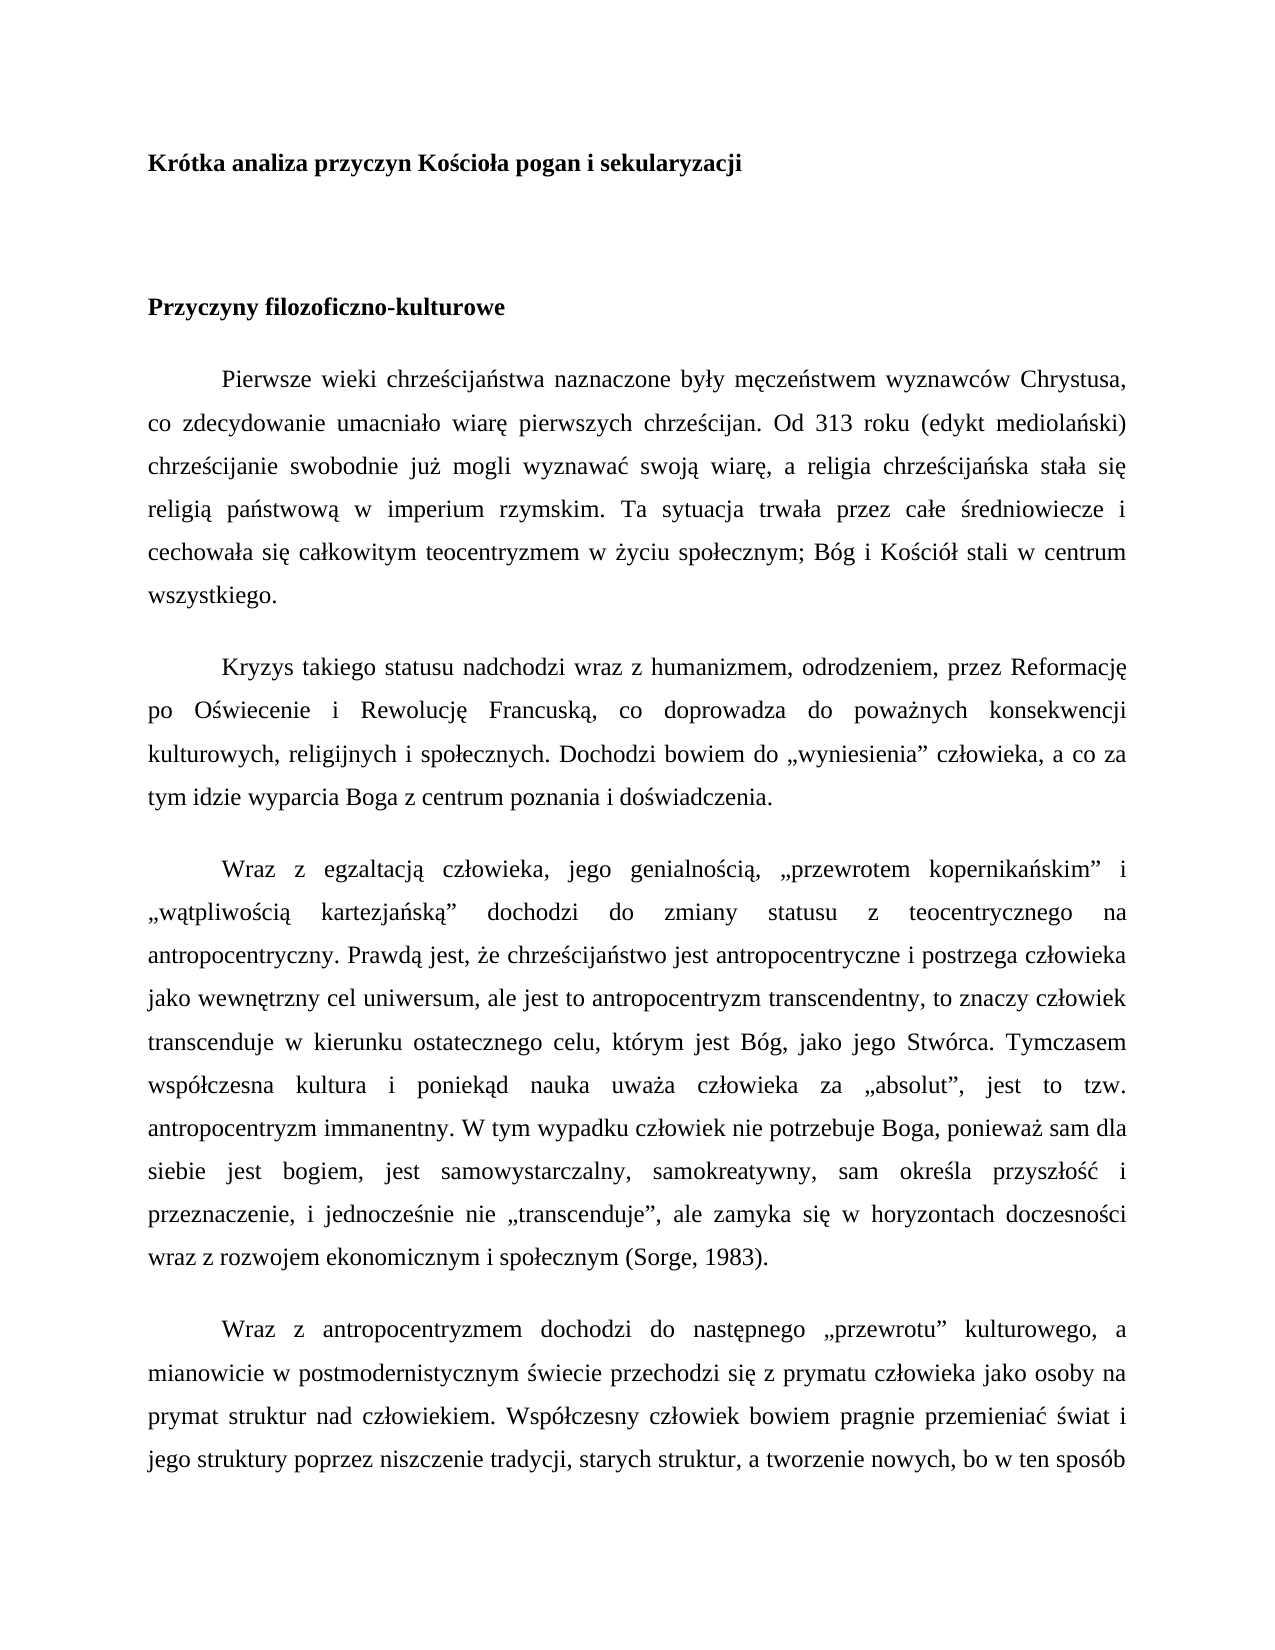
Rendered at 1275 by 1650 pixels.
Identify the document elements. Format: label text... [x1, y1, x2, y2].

text Przyczyny filozoficzno-kulturowe [148, 292, 1127, 321]
text Wraz z egzaltacją człowieka, jego genialnością, „przewrotem kopernikańskim” i „wątpliwością kartezjańską” dochodzi do zmiany statusu z teocentrycznego na antropocentryczny. Prawdą jest, że chrześcijaństwo jest antropocentryczne i postrzega człowieka jako wewnętrzny cel uniwersum, ale jest to antropocentryzm transcendentny, to znaczy człowiek transcenduje w kierunku ostatecznego celu, którym jest Bóg, jako jego Stwórca. Tymczasem współczesna kultura i poniekąd nauka uważa człowieka za „absolut”, jest to tzw. antropocentryzm immanentny. W tym wypadku człowiek nie potrzebuje Boga, ponieważ sam dla siebie jest bogiem, jest samowystarczalny, samokreatywny, sam określa przyszłość i przeznaczenie, i jednocześnie nie „transcenduje”, ale zamyka się w horyzontach doczesności wraz z rozwojem ekonomicznym i społecznym (Sorge, 1983). [148, 854, 1127, 1271]
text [148, 1314, 1127, 1473]
text Kryzys takiego statusu nadchodzi wraz z humanizmem, odrodzeniem, przez Reformację po Oświecenie i Rewolucję Francuską, co doprowadza do poważnych konsekwencji kulturowych, religijnych i społecznych. Dochodzi bowiem do „wyniesienia” człowieka, a co za tym idzie wyparcia Boga z centrum poznania i doświadczenia. [148, 652, 1127, 811]
text Krótka analiza przyczyn Kościoła pogan i sekularyzacji [148, 148, 1127, 176]
text Pierwsze wieki chrześcijaństwa naznaczone były męczeństwem wyznawców Chrystusa, co zdecydowanie umacniało wiarę pierwszych chrześcijan. Od 313 roku (edykt mediolański) chrześcijanie swobodnie już mogli wyznawać swoją wiarę, a religia chrześcijańska stała się religią państwową w imperium rzymskim. Ta sytuacja trwała przez całe średniowiecze i cechowała się całkowitym teocentryzmem w życiu społecznym; Bóg i Kościół stali w centrum wszystkiego. [148, 364, 1127, 609]
